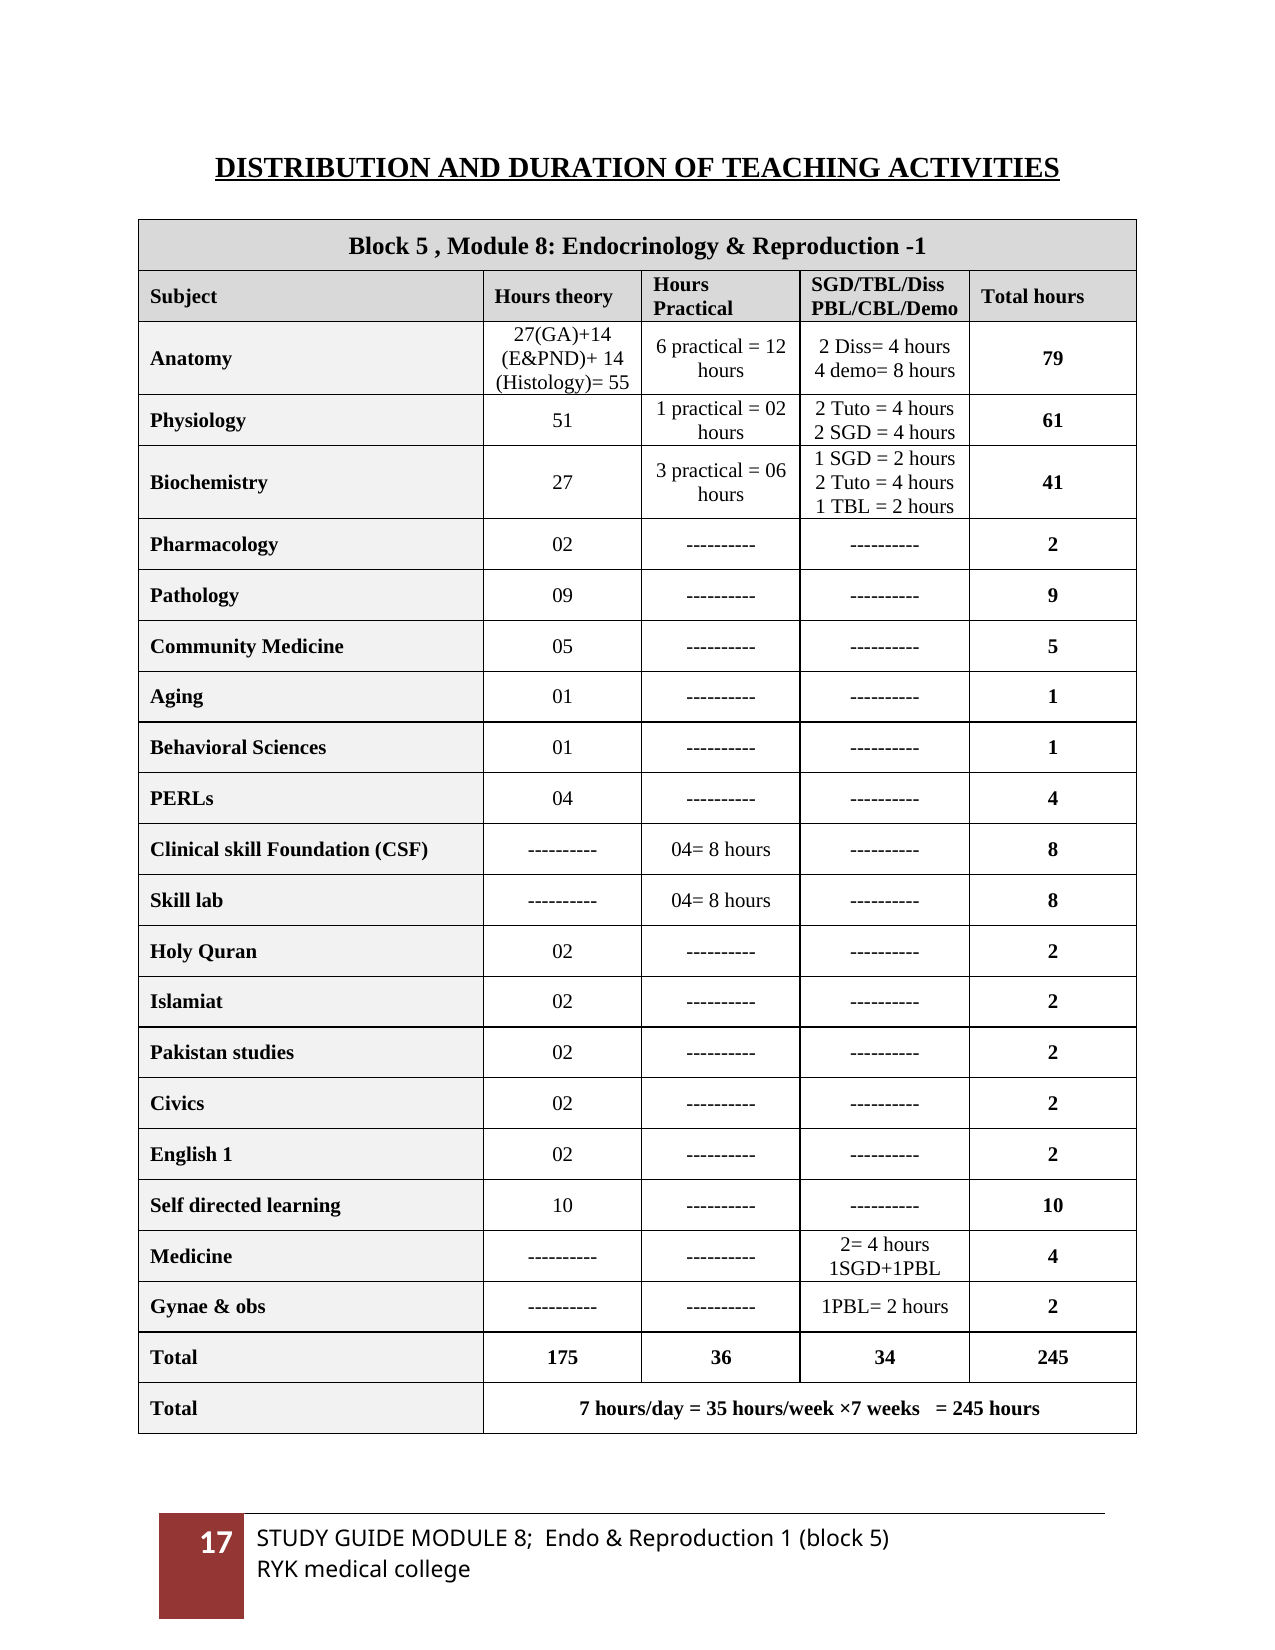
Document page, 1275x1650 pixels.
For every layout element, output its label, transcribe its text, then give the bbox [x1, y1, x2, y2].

table_cell 36 [642, 1333, 799, 1382]
table_cell Self directed learning [139, 1180, 483, 1230]
table_cell Holy Quran [139, 926, 483, 976]
table_cell ---------- [642, 519, 799, 569]
table_cell 2 [970, 1282, 1136, 1331]
table_cell Total [139, 1383, 483, 1433]
table_cell 04 [484, 773, 641, 823]
table_cell ---------- [642, 1282, 799, 1331]
table_cell Islamiat [139, 977, 483, 1026]
table_cell 10 [970, 1180, 1136, 1230]
table_cell 01 [484, 723, 641, 772]
table_cell ---------- [642, 1231, 799, 1281]
table_cell 2= 4 hours 1SGD+1PBL [801, 1231, 969, 1281]
table_cell Medicine [139, 1231, 483, 1281]
table_cell 02 [484, 519, 641, 569]
table_cell 51 [484, 395, 641, 445]
table_cell ---------- [801, 1028, 969, 1077]
table_cell ---------- [801, 875, 969, 925]
table_cell 8 [970, 824, 1136, 874]
table_cell 175 [484, 1333, 641, 1382]
table_cell ---------- [642, 1028, 799, 1077]
table_header Block 5 , Module 8: Endocrinology & Reproduction -1 [139, 220, 1136, 270]
table_cell ---------- [642, 723, 799, 772]
table_cell ---------- [801, 519, 969, 569]
table_cell Anatomy [139, 322, 483, 394]
table_cell Clinical skill Foundation (CSF) [139, 824, 483, 874]
table_cell 7 hours/day = 35 hours/week ×7 weeks = 245 hours [484, 1383, 1136, 1433]
table_cell ---------- [801, 621, 969, 671]
table_cell 02 [484, 926, 641, 976]
table_cell Hours theory [484, 271, 641, 321]
table_cell ---------- [801, 570, 969, 620]
table_cell English 1 [139, 1129, 483, 1179]
table_cell 2 [970, 926, 1136, 976]
table_cell 1 SGD = 2 hours 2 Tuto = 4 hours 1 TBL = 2 hours [801, 446, 969, 518]
table_cell 04= 8 hours [642, 824, 799, 874]
table_cell PERLs [139, 773, 483, 823]
table_cell 02 [484, 1078, 641, 1128]
table_cell 3 practical = 06 hours [642, 446, 799, 518]
table_cell ---------- [484, 1282, 641, 1331]
table_cell ---------- [642, 977, 799, 1026]
table_cell Hours Practical [642, 271, 799, 321]
table_cell 1PBL= 2 hours [801, 1282, 969, 1331]
table_cell Pakistan studies [139, 1028, 483, 1077]
table_cell 05 [484, 621, 641, 671]
table_cell Pharmacology [139, 519, 483, 569]
table_cell ---------- [484, 1231, 641, 1281]
table_cell 2 [970, 977, 1136, 1026]
table_cell 2 [970, 1129, 1136, 1179]
table_cell Civics [139, 1078, 483, 1128]
table_cell ---------- [801, 1180, 969, 1230]
table_cell Gynae & obs [139, 1282, 483, 1331]
table_cell Total hours [970, 271, 1136, 321]
table_cell ---------- [801, 672, 969, 721]
table_cell 09 [484, 570, 641, 620]
table_cell 5 [970, 621, 1136, 671]
table_cell ---------- [642, 570, 799, 620]
table_cell Behavioral Sciences [139, 723, 483, 772]
table_cell 1 [970, 723, 1136, 772]
table_cell 2 [970, 1078, 1136, 1128]
table_cell 02 [484, 1129, 641, 1179]
table_cell 41 [970, 446, 1136, 518]
table_cell 04= 8 hours [642, 875, 799, 925]
table_cell ---------- [801, 773, 969, 823]
table_cell ---------- [801, 1129, 969, 1179]
text DISTRIBUTION AND DURATION OF TEACHING ACTIVITIES [150, 150, 1125, 183]
table_cell ---------- [801, 926, 969, 976]
table_cell 2 Diss= 4 hours 4 demo= 8 hours [801, 322, 969, 394]
table_cell ---------- [801, 977, 969, 1026]
table_cell 2 [970, 519, 1136, 569]
table_cell 34 [801, 1333, 969, 1382]
table_cell 4 [970, 1231, 1136, 1281]
table_cell Community Medicine [139, 621, 483, 671]
table_cell ---------- [642, 926, 799, 976]
table_cell ---------- [484, 875, 641, 925]
table_cell ---------- [642, 1129, 799, 1179]
table_cell SGD/TBL/Diss PBL/CBL/Demo [801, 271, 969, 321]
table_cell 02 [484, 977, 641, 1026]
table_cell Physiology [139, 395, 483, 445]
table_cell 79 [970, 322, 1136, 394]
table_cell 10 [484, 1180, 641, 1230]
table_cell 4 [970, 773, 1136, 823]
table_cell Skill lab [139, 875, 483, 925]
table_cell ---------- [801, 723, 969, 772]
table_cell 245 [970, 1333, 1136, 1382]
table_cell ---------- [642, 1180, 799, 1230]
table_cell Pathology [139, 570, 483, 620]
table_cell 8 [970, 875, 1136, 925]
table_cell ---------- [801, 1078, 969, 1128]
table_cell 61 [970, 395, 1136, 445]
table_cell 02 [484, 1028, 641, 1077]
table_cell ---------- [484, 824, 641, 874]
table_cell 9 [970, 570, 1136, 620]
table_cell ---------- [642, 773, 799, 823]
table_cell ---------- [642, 1078, 799, 1128]
table_cell 6 practical = 12 hours [642, 322, 799, 394]
table_cell 1 practical = 02 hours [642, 395, 799, 445]
table_cell Subject [139, 271, 483, 321]
table_cell Biochemistry [139, 446, 483, 518]
table_cell Total [139, 1333, 483, 1382]
table_cell 27 [484, 446, 641, 518]
table_cell 2 [970, 1028, 1136, 1077]
table_cell ---------- [642, 672, 799, 721]
table_cell 01 [484, 672, 641, 721]
table_cell 1 [970, 672, 1136, 721]
table_cell ---------- [801, 824, 969, 874]
table_cell Aging [139, 672, 483, 721]
table_cell ---------- [642, 621, 799, 671]
table_cell 27(GA)+14 (E&PND)+ 14 (Histology)= 55 [484, 322, 641, 394]
table_cell 2 Tuto = 4 hours 2 SGD = 4 hours [801, 395, 969, 445]
